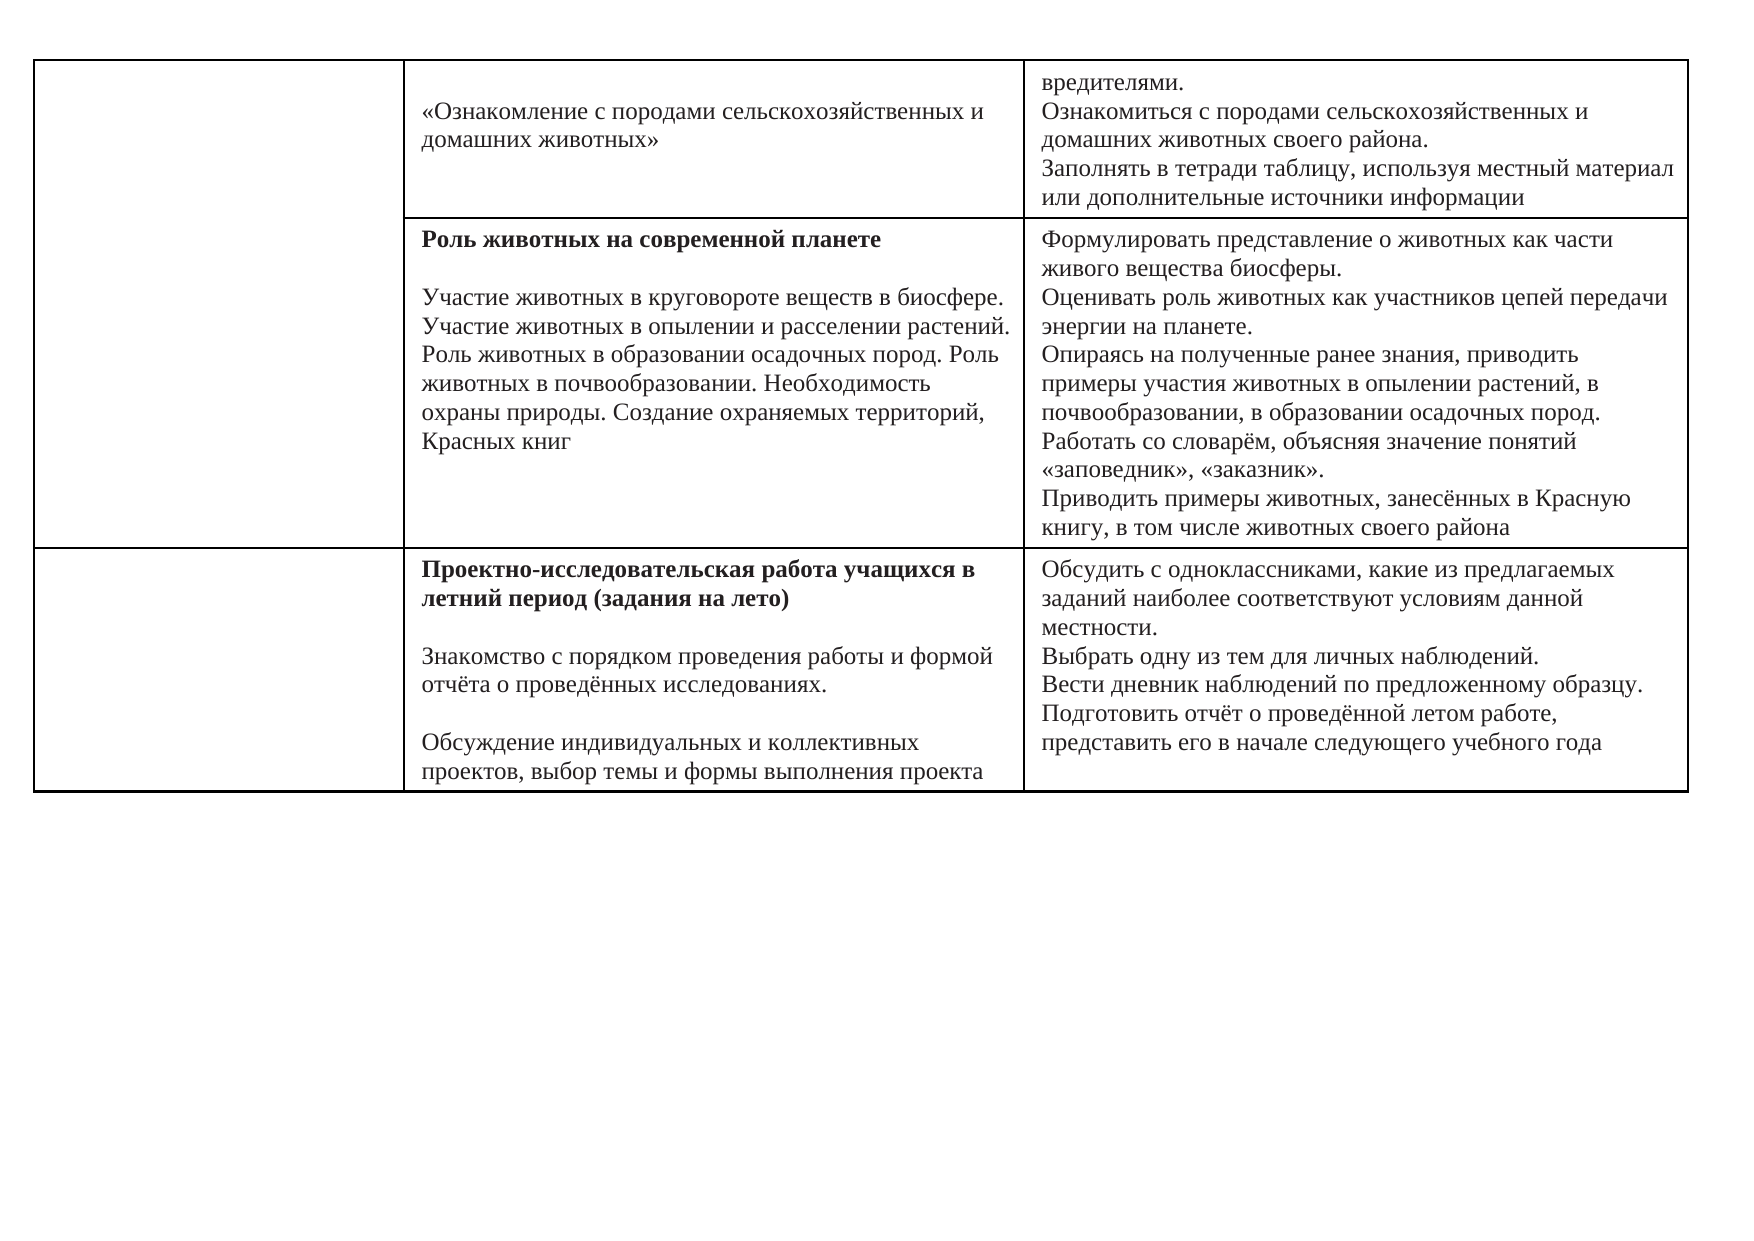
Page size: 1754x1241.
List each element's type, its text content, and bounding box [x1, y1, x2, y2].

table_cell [405, 61, 1023, 217]
table_cell [35, 549, 403, 790]
table_cell Проектно-исследовательская работа учащихся в летний период (задания на лето) Знакомство с порядком проведения работы и формой отчёта о проведённых исследованиях. Обсуждение индивидуальных и коллективных проектов, выбор темы и формы выполнения проекта [405, 549, 1023, 790]
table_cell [1025, 61, 1687, 217]
table_cell Обсудить с одноклассниками, какие из предлагаемых заданий наиболее соответствуют условиям данной местности. Выбрать одну из тем для личных наблюдений. Вести дневник наблюдений по предложенному образцу. Подготовить отчёт о проведённой летом работе, представить его в начале следующего учебного года [1025, 549, 1687, 790]
table_cell Формулировать представление о животных как части живого вещества биосферы. Оценивать роль животных как участников цепей передачи энергии на планете. Опираясь на полученные ранее знания, приводить примеры участия животных в опылении растений, в почвообразовании, в образовании осадочных пород. Работать со словарём, объясняя значение понятий «заповедник», «заказник». Приводить примеры животных, занесённых в Красную книгу, в том числе животных своего района [1025, 219, 1687, 547]
table_cell Роль животных на современной планете Участие животных в круговороте веществ в биосфере. Участие животных в опылении и расселении растений. Роль животных в образовании осадочных пород. Роль животных в почвообразовании. Необходимость охраны природы. Создание охраняемых территорий, Красных книг [405, 219, 1023, 547]
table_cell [35, 61, 403, 547]
